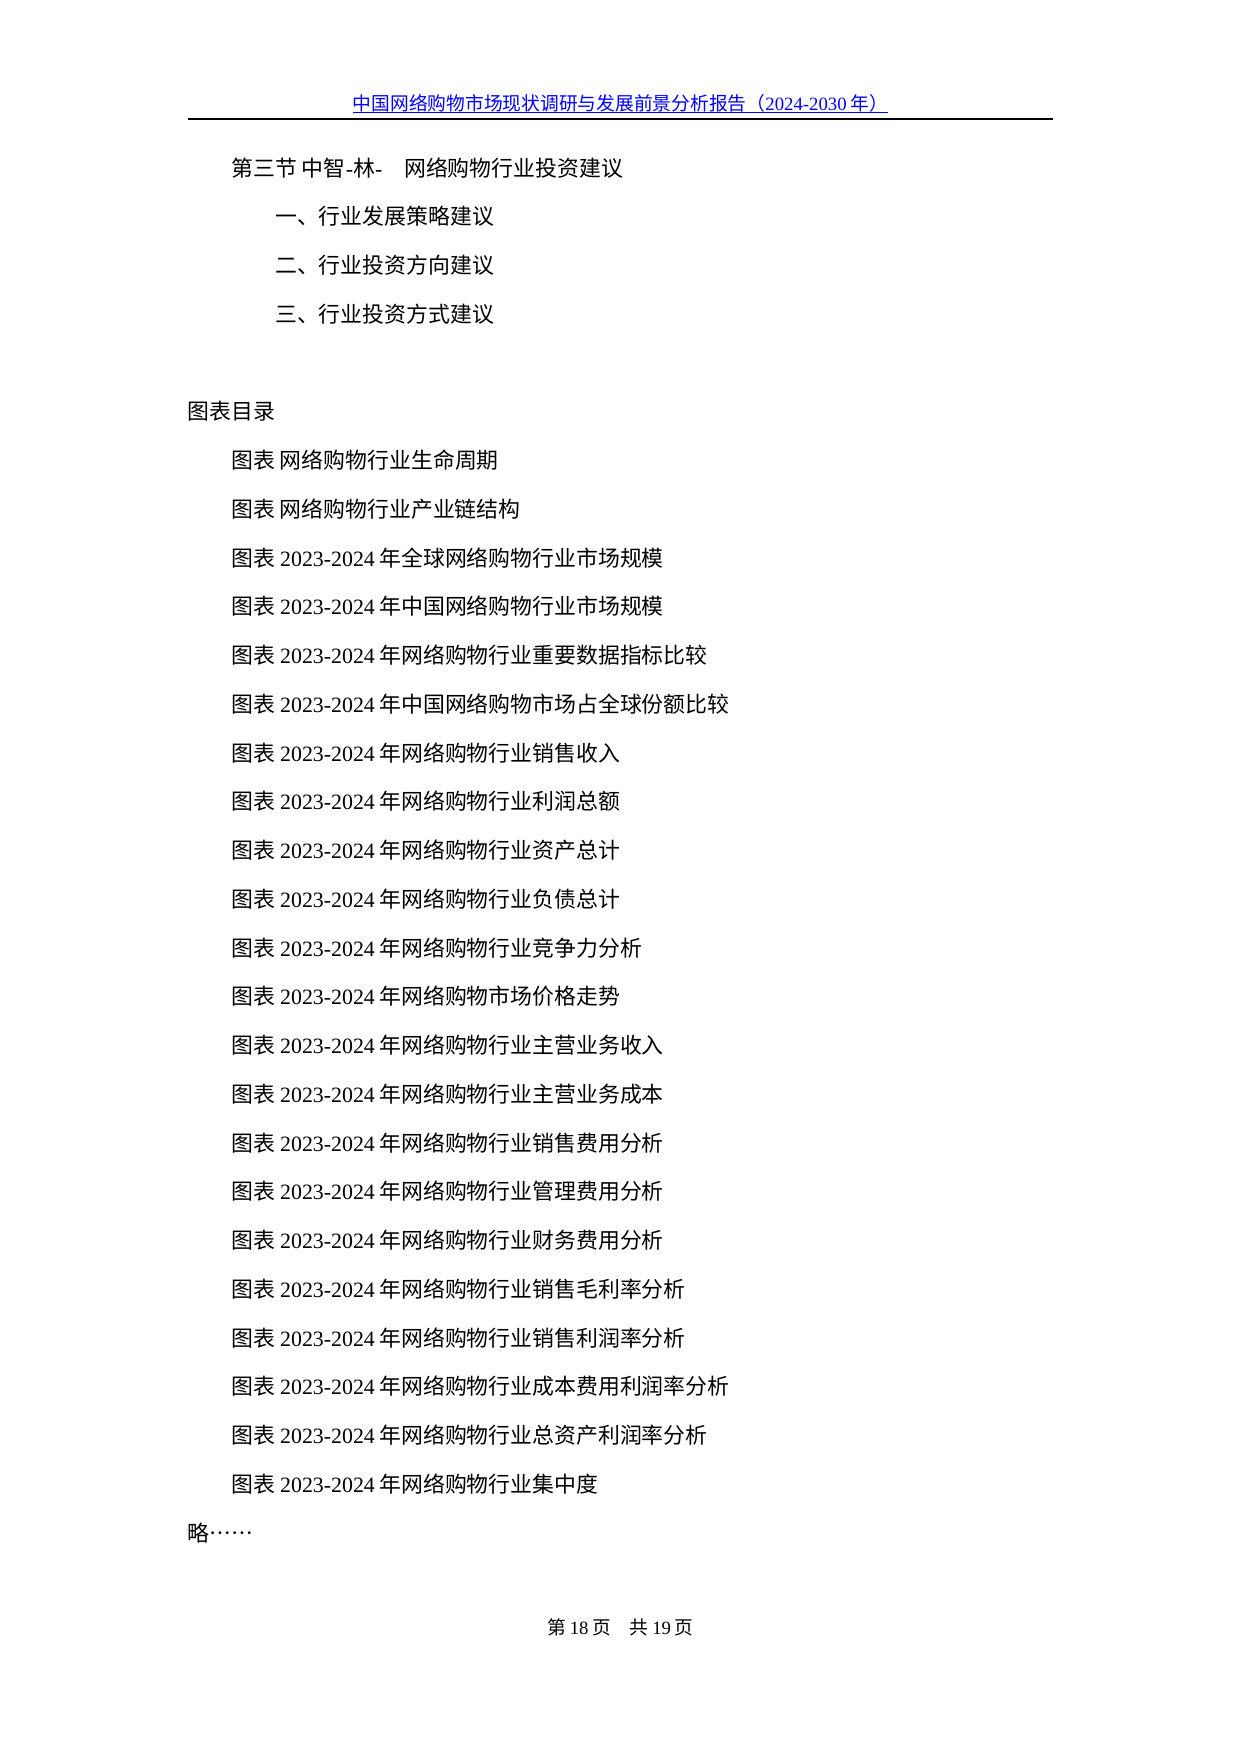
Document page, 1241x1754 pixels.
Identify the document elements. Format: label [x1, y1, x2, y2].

text [187, 150, 1053, 1548]
